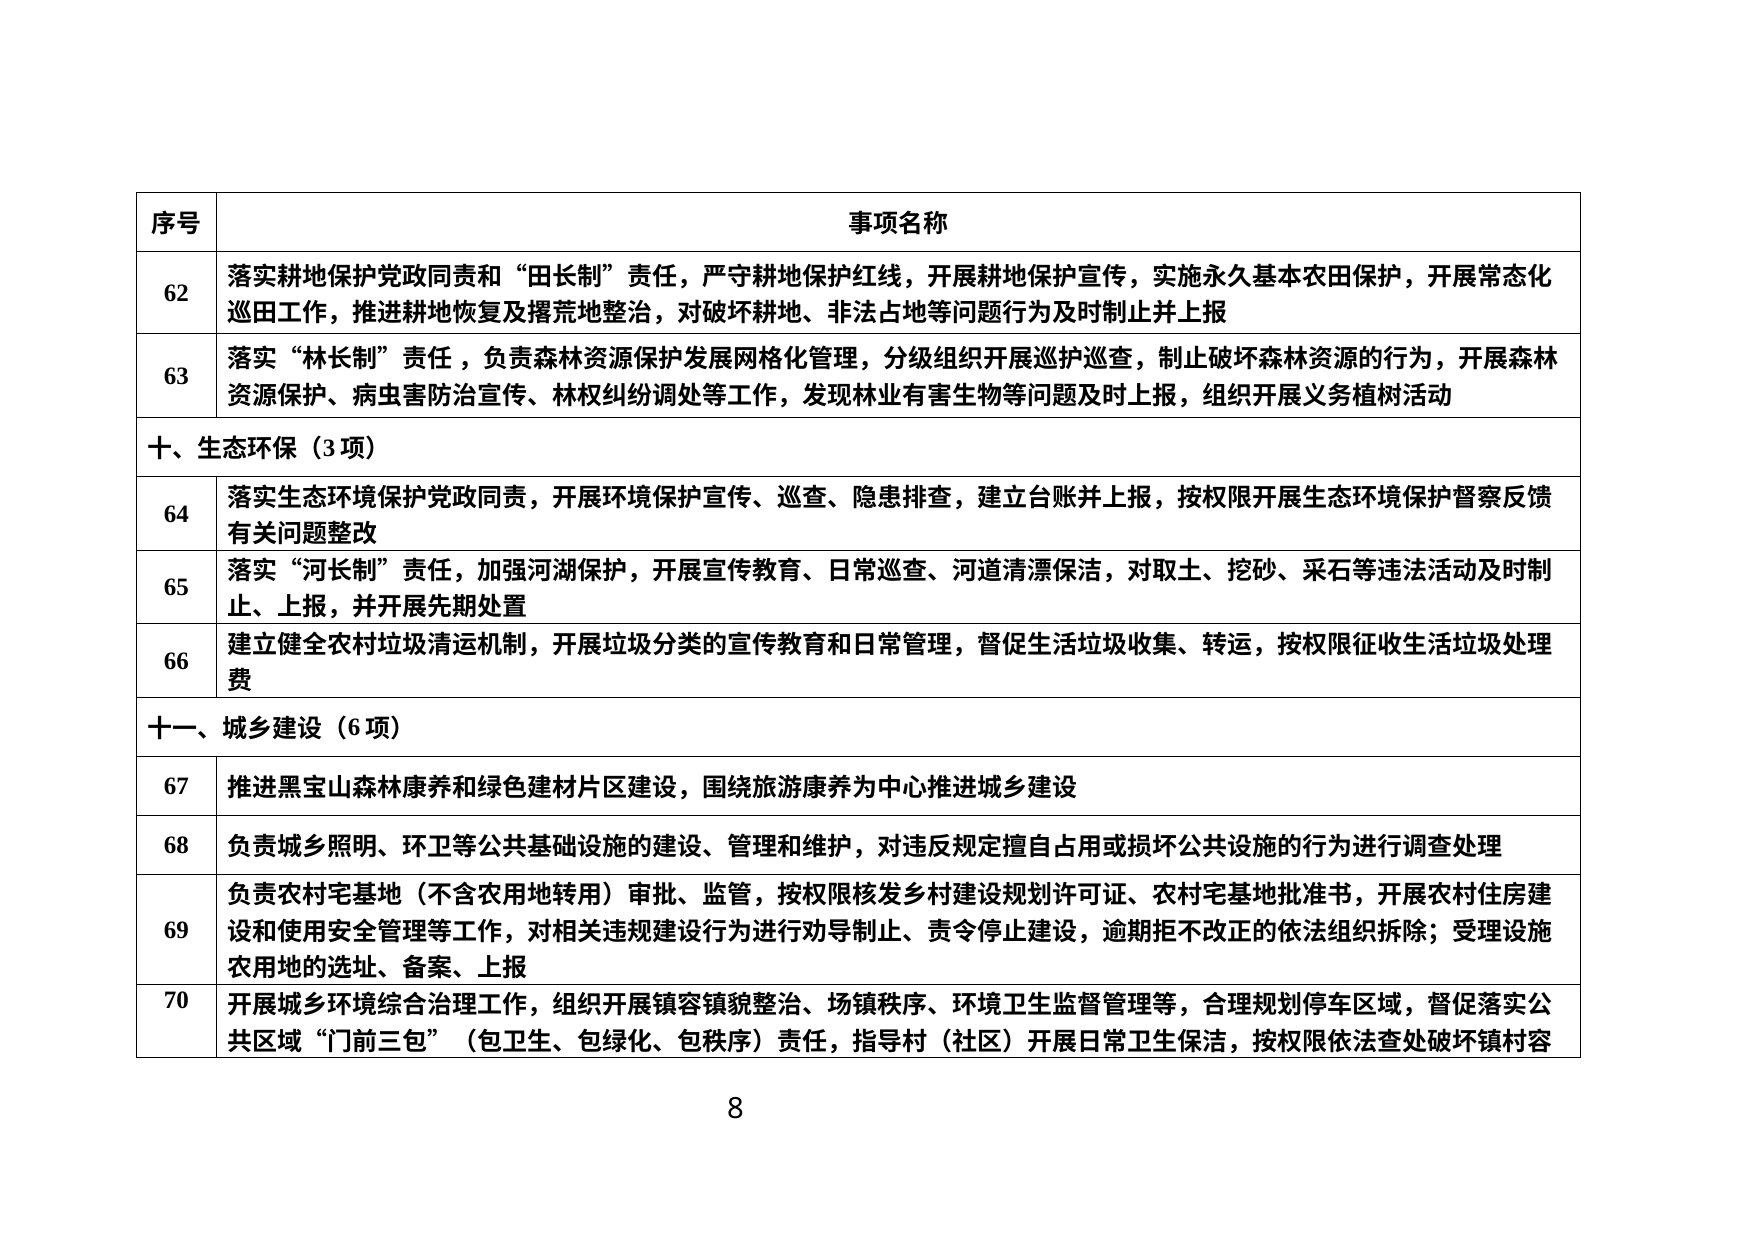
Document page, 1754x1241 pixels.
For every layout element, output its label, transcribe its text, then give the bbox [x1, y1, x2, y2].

table_cell 建立健全农村垃圾清运机制，开展垃圾分类的宣传教育和日常管理，督促生活垃圾收集、转运，按权限征收生活垃圾处理费 [217, 624, 1580, 697]
table_header 事项名称 [217, 193, 1580, 251]
table_cell 67 [137, 757, 216, 815]
table_cell 62 [137, 252, 216, 332]
table_cell 63 [137, 334, 216, 417]
table_header 序号 [137, 193, 216, 251]
table_cell 66 [137, 624, 216, 697]
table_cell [217, 985, 1580, 1057]
table_cell 65 [137, 551, 216, 623]
table_cell 负责农村宅基地（不含农用地转用）审批、监管，按权限核发乡村建设规划许可证、农村宅基地批准书，开展农村住房建设和使用安全管理等工作，对相关违规建设行为进行劝导制止、责令停止建设，逾期拒不改正的依法组织拆除；受理设施农用地的选址、备案、上报 [217, 875, 1580, 984]
table_cell 落实耕地保护党政同责和“田长制”责任，严守耕地保护红线，开展耕地保护宣传，实施永久基本农田保护，开展常态化巡田工作，推进耕地恢复及撂荒地整治，对破坏耕地、非法占地等问题行为及时制止并上报 [217, 252, 1580, 332]
table_cell 64 [137, 477, 216, 549]
table_cell 落实“河长制”责任，加强河湖保护，开展宣传教育、日常巡查、河道清漂保洁，对取土、挖砂、采石等违法活动及时制止、上报，并开展先期处置 [217, 551, 1580, 623]
table_cell 十、生态环保（3项） [137, 418, 1580, 476]
table_cell 70 [137, 985, 216, 1057]
table_cell 落实“林长制”责任 ，负责森林资源保护发展网格化管理，分级组织开展巡护巡查，制止破坏森林资源的行为，开展森林资源保护、病虫害防治宣传、林权纠纷调处等工作，发现林业有害生物等问题及时上报，组织开展义务植树活动 [217, 334, 1580, 417]
table_cell 落实生态环境保护党政同责，开展环境保护宣传、巡查、隐患排查，建立台账并上报，按权限开展生态环境保护督察反馈有关问题整改 [217, 477, 1580, 549]
table_cell 68 [137, 816, 216, 874]
table_cell 推进黑宝山森林康养和绿色建材片区建设，围绕旅游康养为中心推进城乡建设 [217, 757, 1580, 815]
table_cell 十一、城乡建设（6项） [137, 698, 1580, 756]
table_cell 69 [137, 875, 216, 984]
table_cell 负责城乡照明、环卫等公共基础设施的建设、管理和维护，对违反规定擅自占用或损坏公共设施的行为进行调查处理 [217, 816, 1580, 874]
